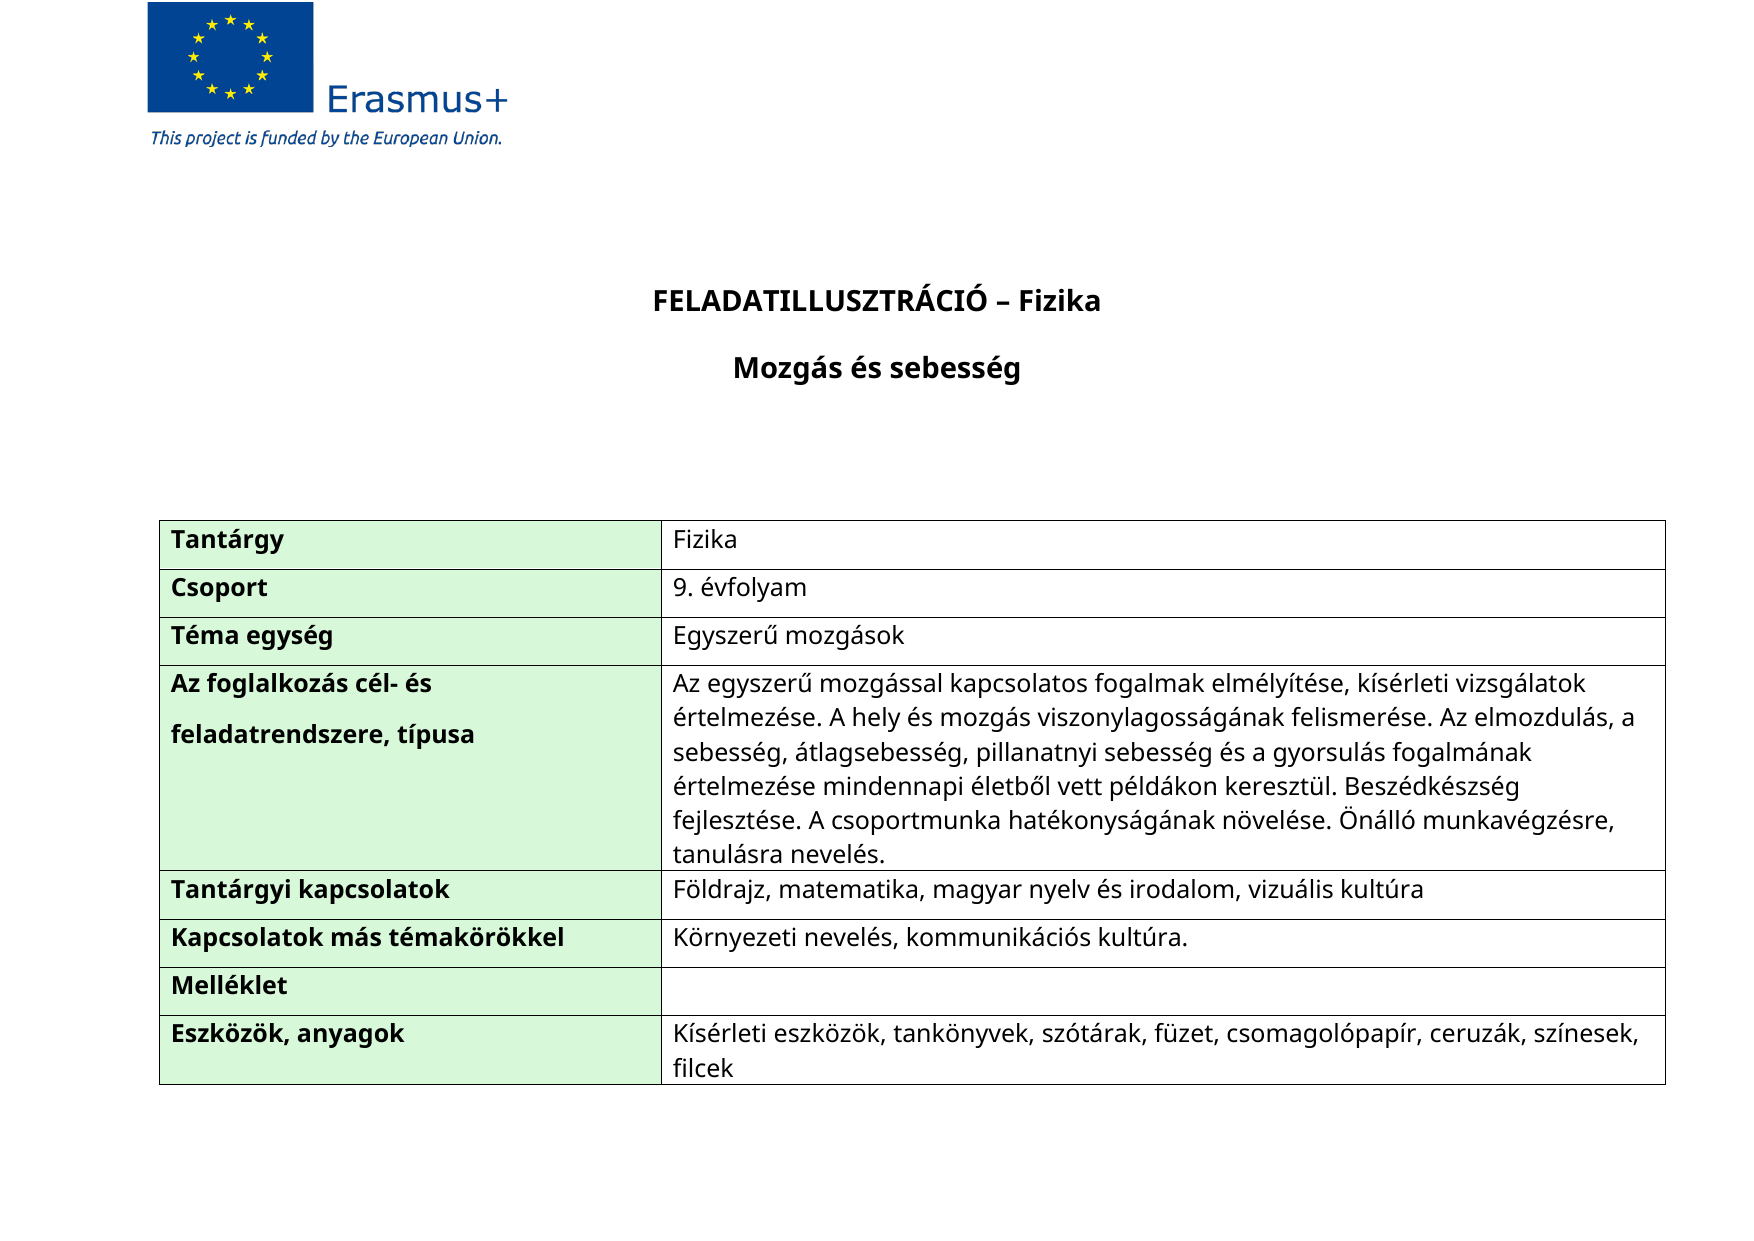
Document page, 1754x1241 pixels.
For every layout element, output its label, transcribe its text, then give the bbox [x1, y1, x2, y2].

table_cell Tantárgyi kapcsolatok [160, 871, 661, 919]
text FELADATILLUSZTRÁCIÓ – Fizika [148, 281, 1606, 320]
table_cell Kapcsolatok más témakörökkel [160, 920, 661, 967]
table_cell 9. évfolyam [662, 570, 1665, 617]
table_header Fizika [662, 521, 1665, 568]
text Mozgás és sebesség [148, 347, 1606, 387]
table_cell Az foglalkozás cél- és feladatrendszere, típusa [160, 666, 661, 870]
table_cell Az egyszerű mozgással kapcsolatos fogalmak elmélyítése, kísérleti vizsgálatok értelmezése. A hely és mozgás viszonylagosságának felismerése. Az elmozdulás, a sebesség, átlagsebesség, pillanatnyi sebesség és a gyorsulás fogalmának értelmezése mindennapi életből vett példákon keresztül. Beszédkészség fejlesztése. A csoportmunka hatékonyságának növelése. Önálló munkavégzésre, tanulásra nevelés. [662, 666, 1665, 870]
table_cell Téma egység [160, 618, 661, 665]
table_cell Kísérleti eszközök, tankönyvek, szótárak, füzet, csomagolópapír, ceruzák, színesek, filcek [662, 1016, 1665, 1084]
picture [147, 2, 508, 147]
table_cell Földrajz, matematika, magyar nyelv és irodalom, vizuális kultúra [662, 871, 1665, 919]
table_cell [662, 968, 1665, 1015]
table_cell Melléklet [160, 968, 661, 1015]
table_cell Környezeti nevelés, kommunikációs kultúra. [662, 920, 1665, 967]
table_cell Csoport [160, 570, 661, 617]
table_cell Egyszerű mozgások [662, 618, 1665, 665]
table_header Tantárgy [160, 521, 661, 568]
table_cell Eszközök, anyagok [160, 1016, 661, 1084]
